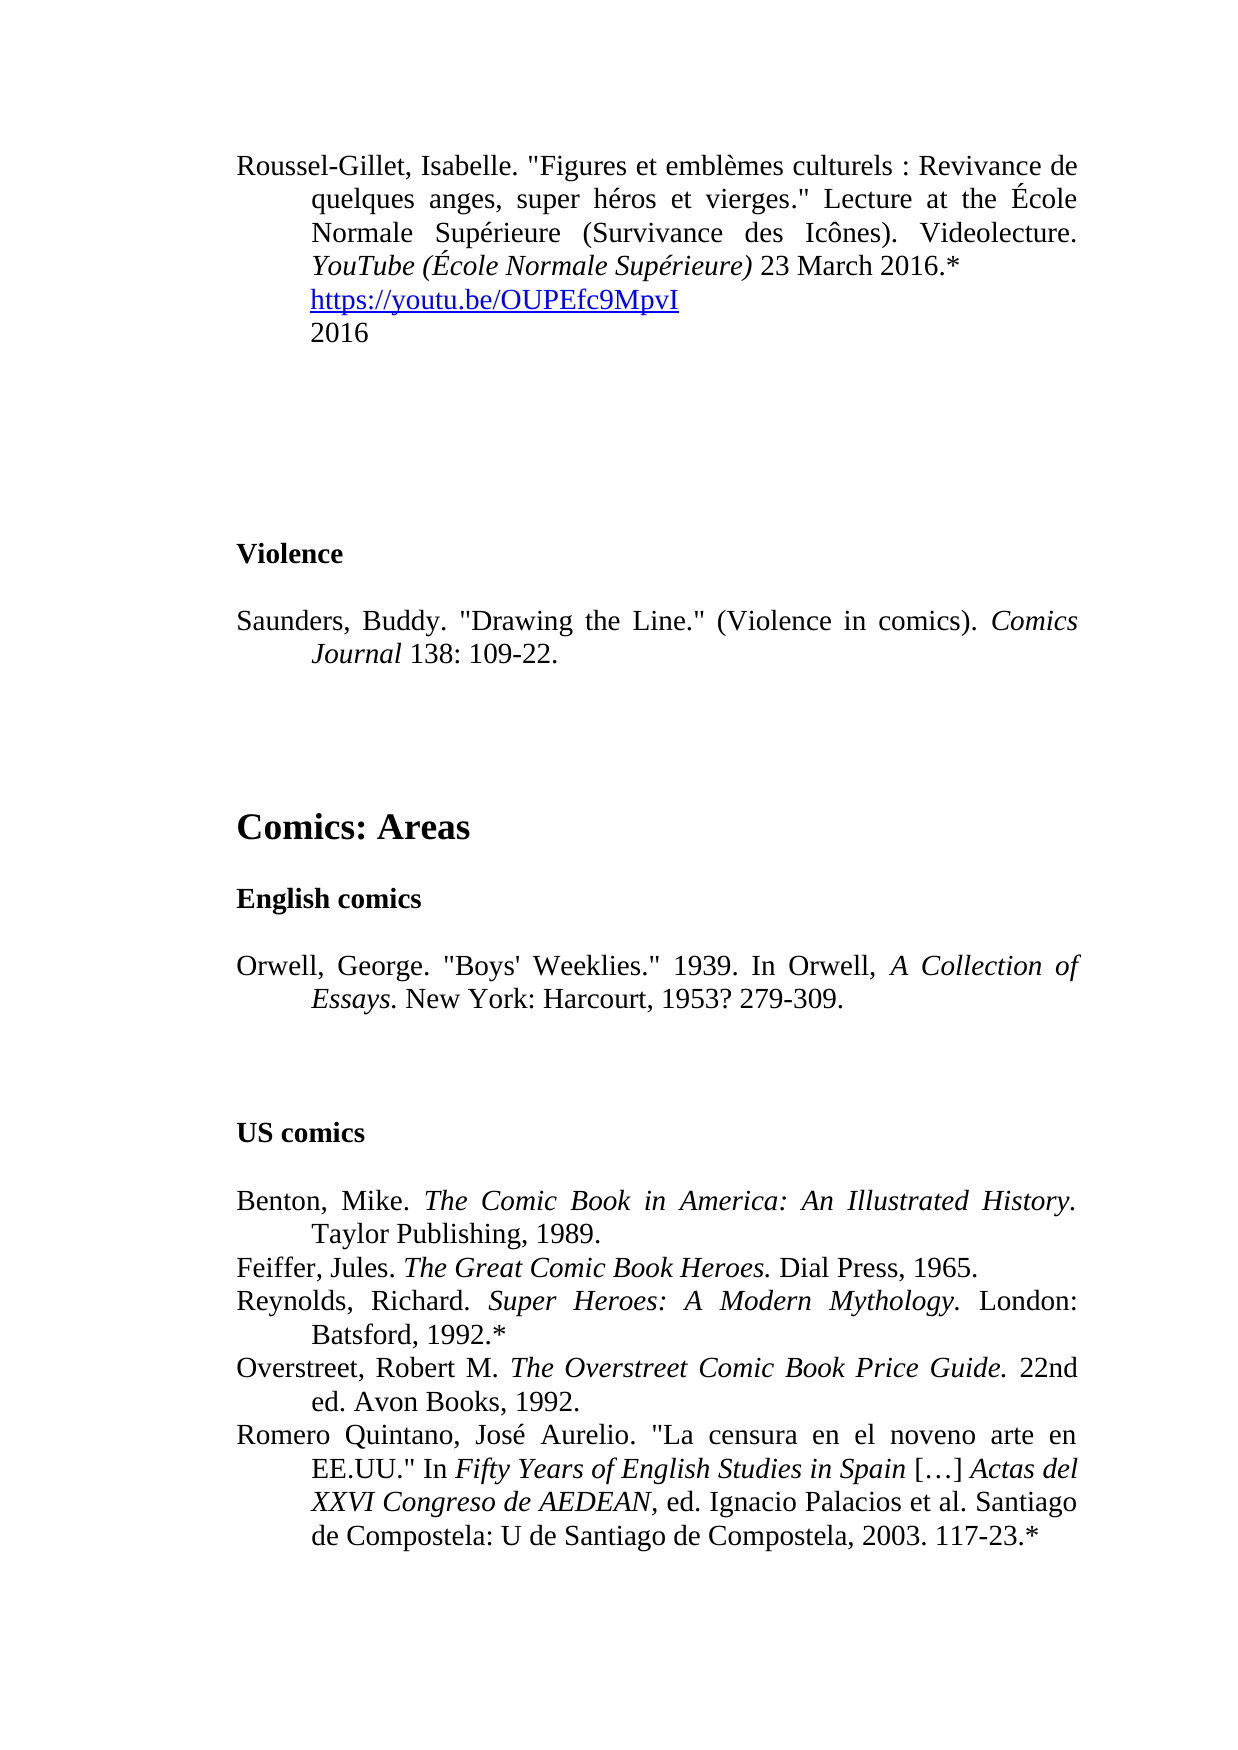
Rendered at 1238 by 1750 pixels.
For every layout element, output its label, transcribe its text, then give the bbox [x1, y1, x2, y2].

text Saunders, Buddy. "Drawing the Line." (Violence in comics). Comics Journal 138: 109-22. [236, 603, 1078, 670]
text Benton, Mike. The Comic Book in America: An Illustrated History. Taylor Publishing, 1989. [236, 1183, 1078, 1250]
text 2016 [236, 315, 1078, 349]
text Romero Quintano, José Aurelio. "La censura en el noveno arte en EE.UU." In Fifty Years of English Studies in Spain […] Actas del XXVI Congreso de AEDEAN, ed. Ignacio Palacios et al. Santiago de Compostela: U de Santiago de Compostela, 2003. 117-23.* [236, 1417, 1078, 1552]
text Violence [236, 536, 1078, 569]
text Orwell, George. "Boys' Weeklies." 1939. In Orwell, A Collection of Essays. New York: Harcourt, 1953? 279-309. [236, 948, 1078, 1015]
text Overstreet, Robert M. The Overstreet Comic Book Price Guide. 22nd ed. Avon Books, 1992. [236, 1350, 1078, 1417]
text https://youtu.be/OUPEfc9MpvI [236, 282, 1078, 315]
text Feiffer, Jules. The Great Comic Book Heroes. Dial Press, 1965. [236, 1250, 1078, 1283]
text English comics [236, 881, 1078, 914]
text US comics [236, 1116, 1078, 1149]
text Reynolds, Richard. Super Heroes: A Modern Mythology. London: Batsford, 1992.* [236, 1283, 1078, 1350]
text Comics: Areas [236, 804, 1078, 847]
text Roussel-Gillet, Isabelle. "Figures et emblèmes culturels : Revivance de quelques anges, super héros et vierges." Lecture at the École Normale Supérieure (Survivance des Icônes). Videolecture. YouTube (École Normale Supérieure) 23 March 2016.* [236, 148, 1078, 282]
